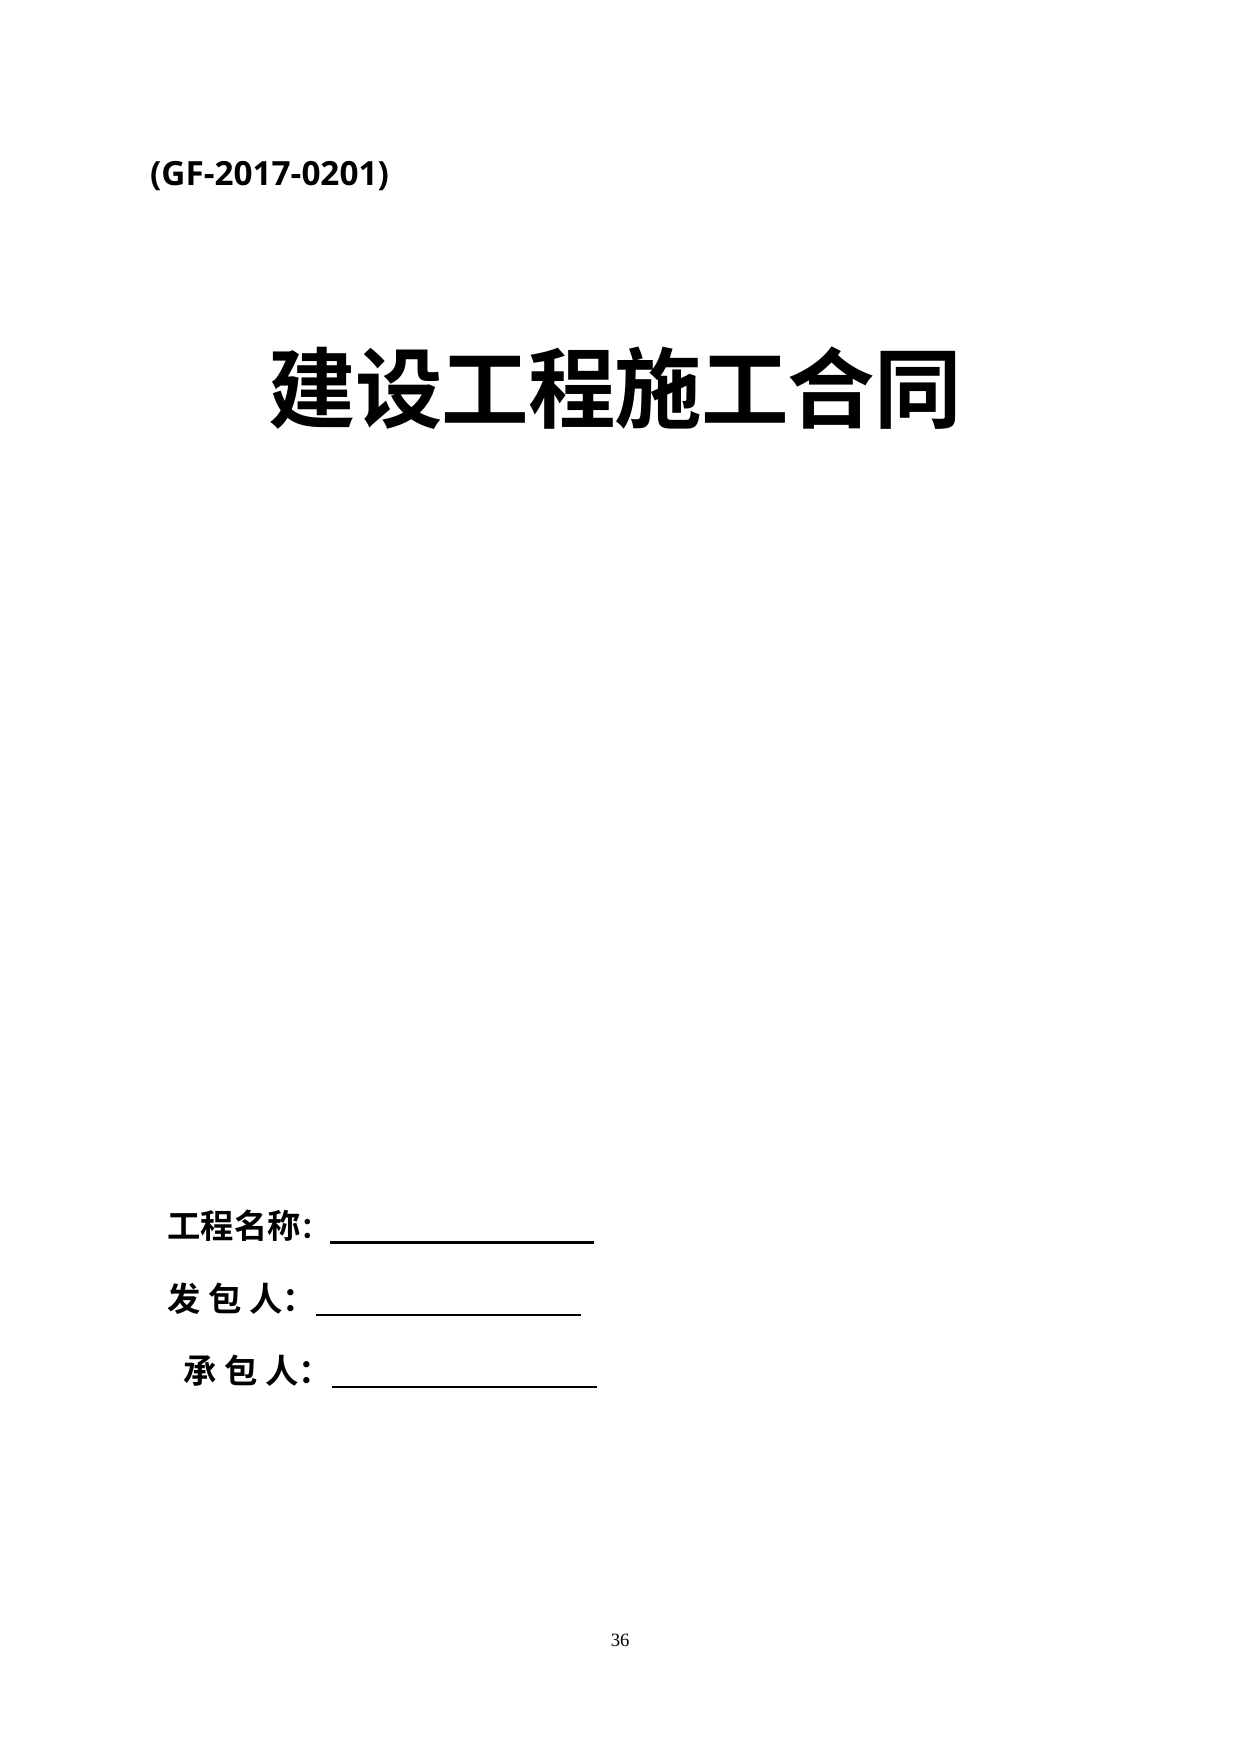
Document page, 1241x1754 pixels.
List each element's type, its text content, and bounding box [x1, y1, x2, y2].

list 建 设 工 程 施 工 合 同 [150, 320, 1090, 447]
text 承 包 人： [183, 1345, 1090, 1393]
text 发 包 人： [150, 1272, 1090, 1321]
list 工程名称： [150, 1200, 1090, 1248]
list (GF-2017-0201) [150, 150, 1090, 195]
